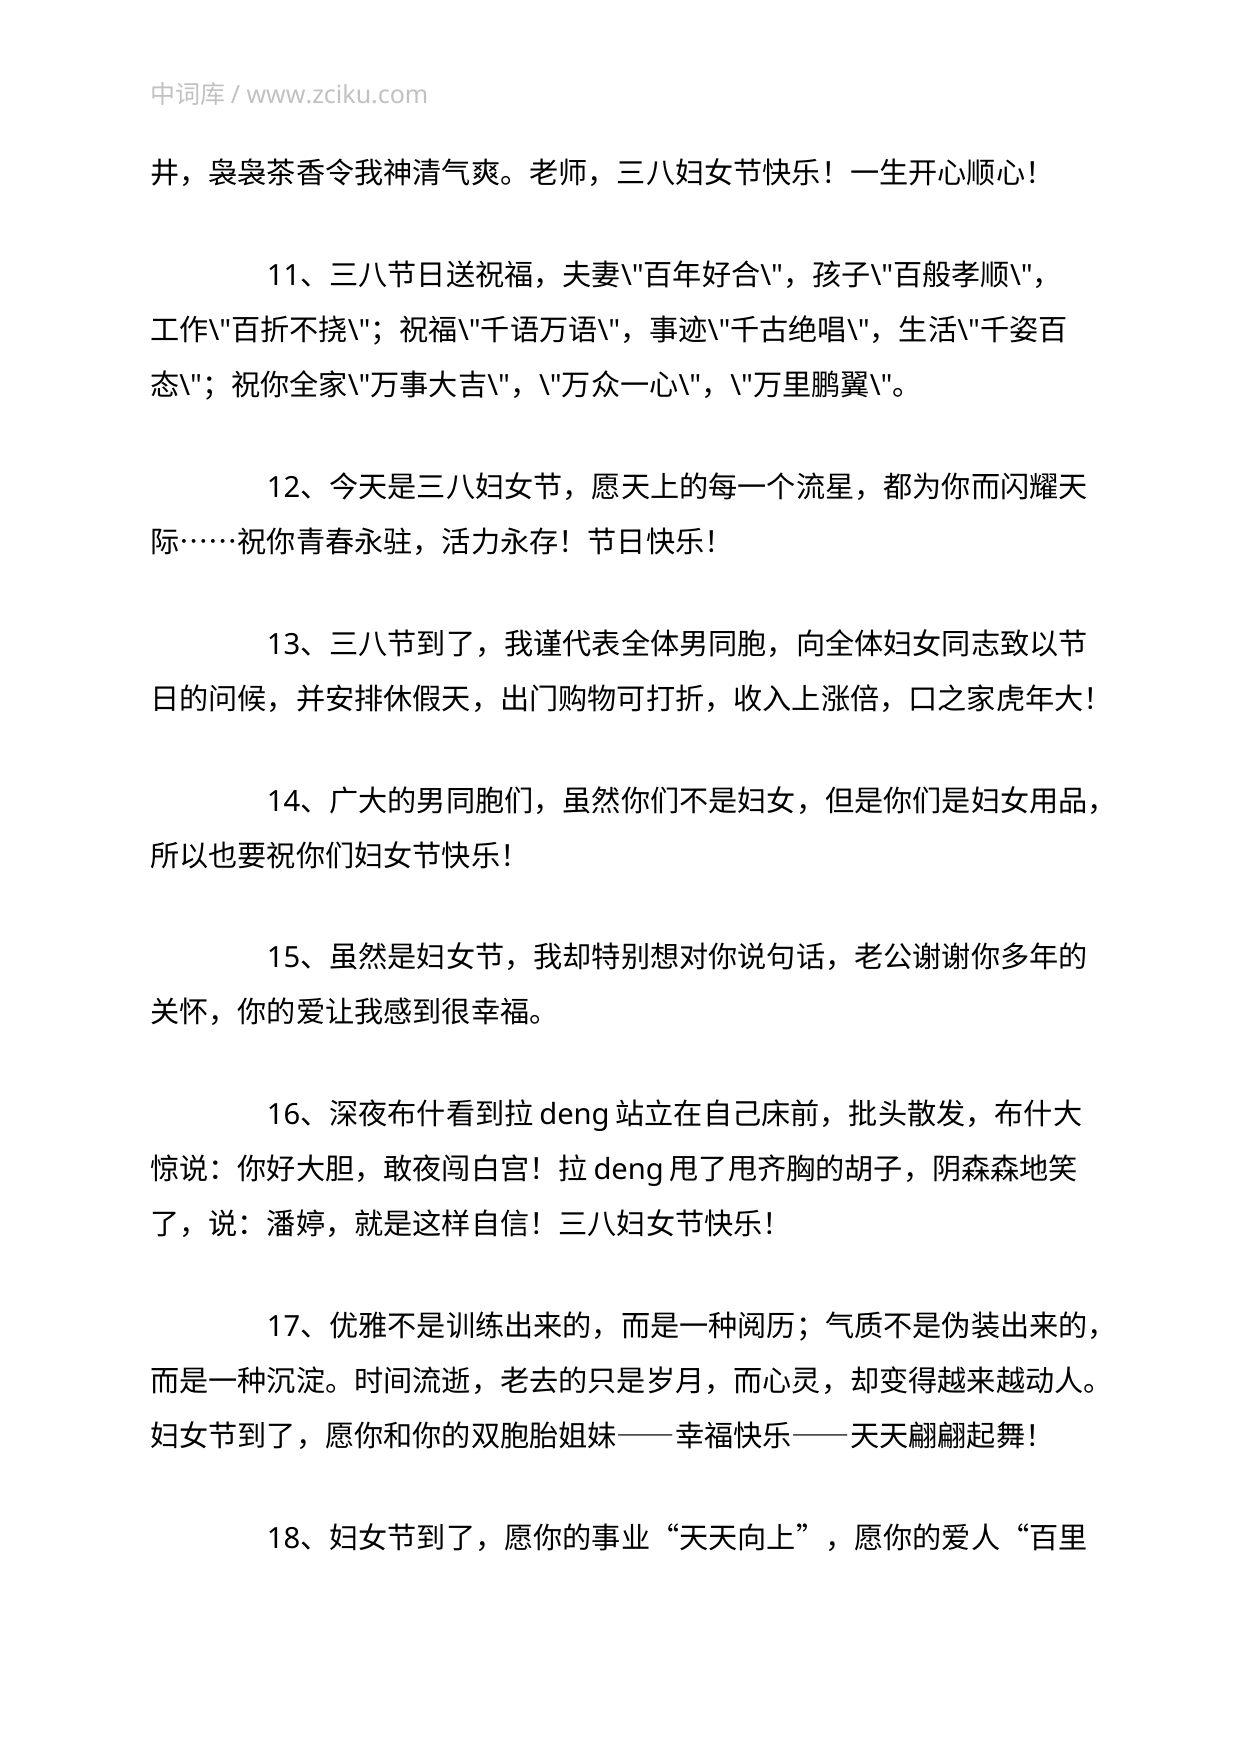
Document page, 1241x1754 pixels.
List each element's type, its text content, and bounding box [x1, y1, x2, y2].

text 13、三八节到了，我谨代表全体男同胞，向全体妇女同志致以节日的问候，并安排休假天，出门购物可打折，收入上涨倍，口之家虎年大！ [150, 621, 1090, 718]
text 14、广大的男同胞们，虽然你们不是妇女，但是你们是妇女用品，所以也要祝你们妇女节快乐！ [150, 777, 1090, 874]
text 17、优雅不是训练出来的，而是一种阅历；气质不是伪装出来的，而是一种沉淀。时间流逝，老去的只是岁月，而心灵，却变得越来越动人。妇女节到了，愿你和你的双胞胎姐妹——幸福快乐——天天翩翩起舞！ [150, 1303, 1090, 1455]
text 11、三八节日送祝福，夫妻\"百年好合\"，孩子\"百般孝顺\"，工作\"百折不挠\"；祝福\"千语万语\"，事迹\"千古绝唱\"，生活\"千姿百态\"；祝你全家\"万事大吉\"，\"万众一心\"，\"万里鹏翼\"。 [150, 252, 1090, 404]
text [150, 1514, 1090, 1557]
text 16、深夜布什看到拉deng站立在自己床前，批头散发，布什大惊说：你好大胆，敢夜闯白宫！拉deng甩了甩齐胸的胡子，阴森森地笑了，说：潘婷，就是这样自信！三八妇女节快乐！ [150, 1091, 1090, 1243]
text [150, 150, 1090, 192]
text 12、今天是三八妇女节，愿天上的每一个流星，都为你而闪耀天际……祝你青春永驻，活力永存！节日快乐！ [150, 464, 1090, 561]
text 15、虽然是妇女节，我却特别想对你说句话，老公谢谢你多年的关怀，你的爱让我感到很幸福。 [150, 934, 1090, 1031]
